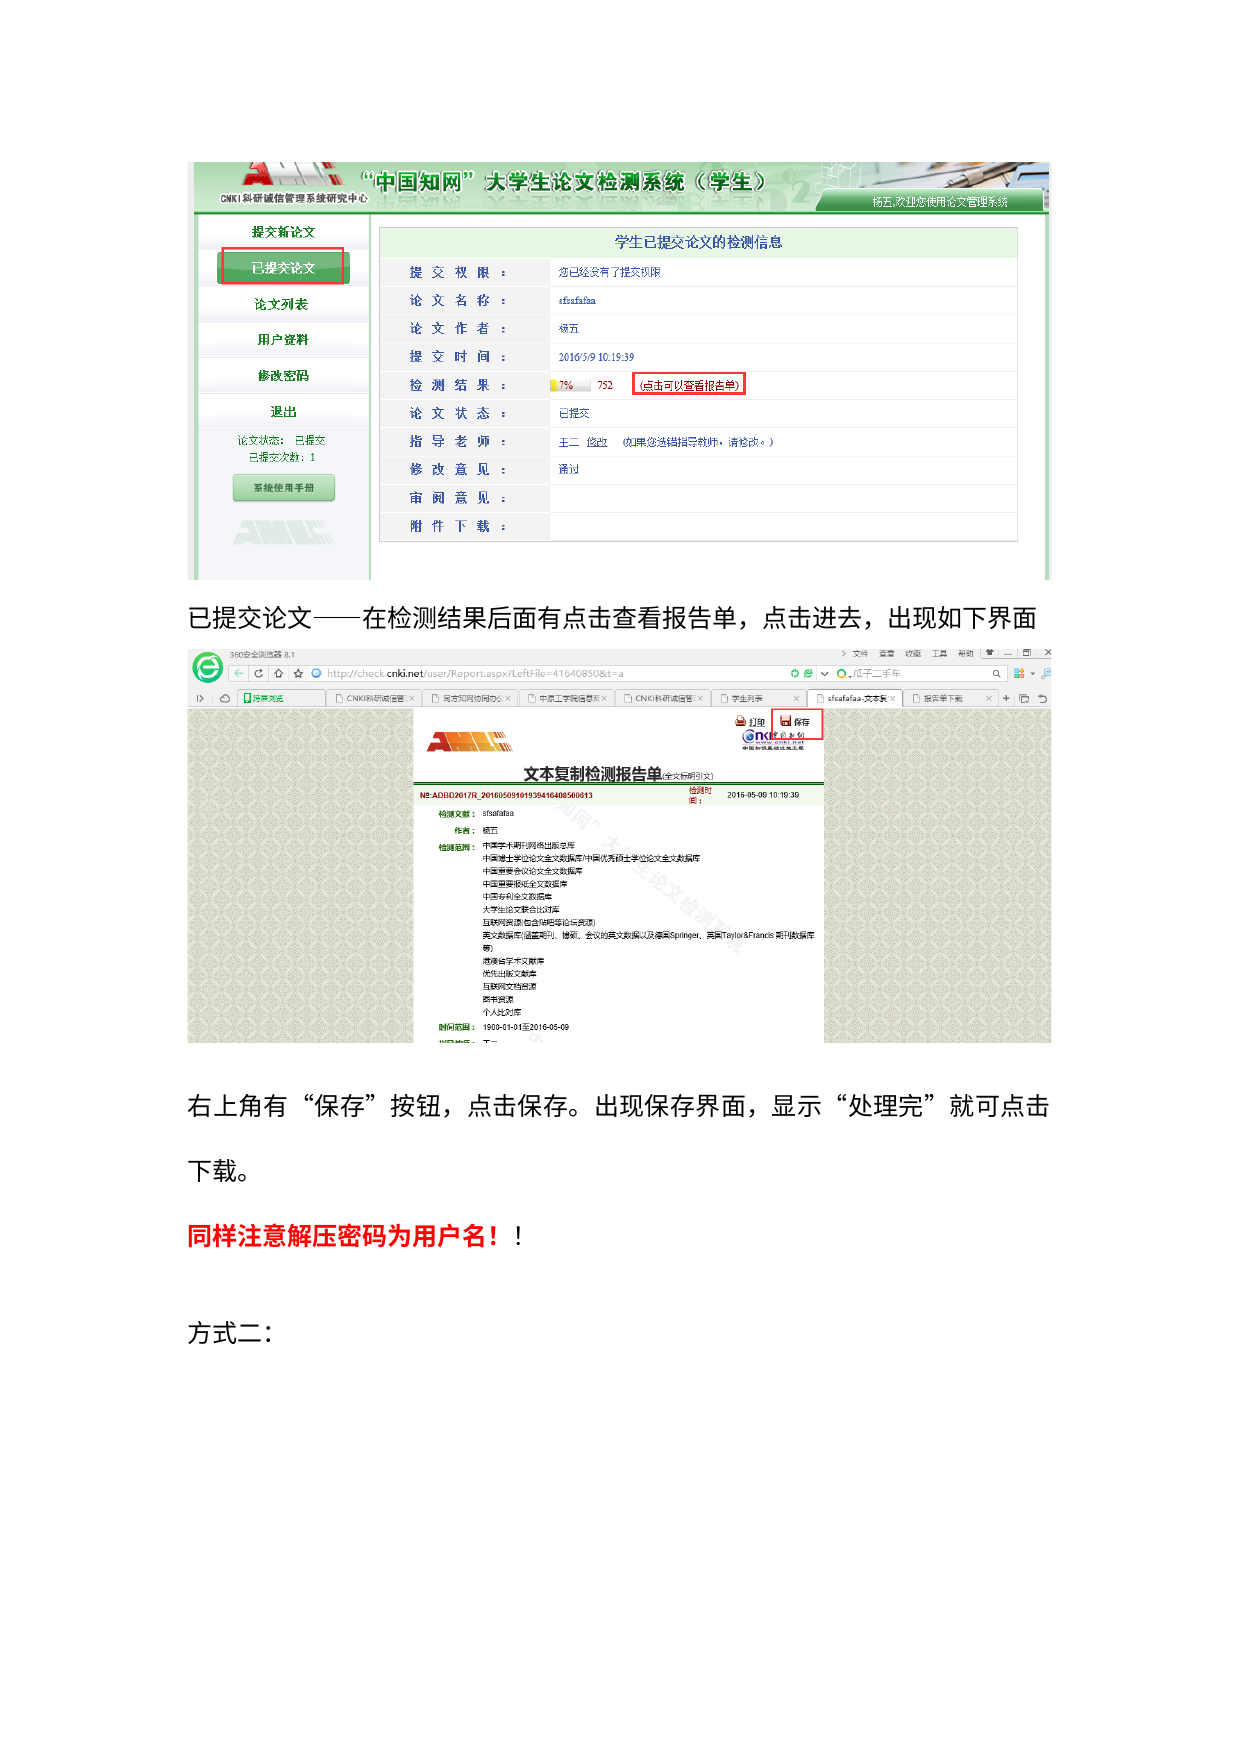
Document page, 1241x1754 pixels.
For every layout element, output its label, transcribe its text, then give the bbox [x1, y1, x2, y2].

text 方式二： [187, 1299, 1053, 1364]
text 同样注意解压密码为用户名！！ [187, 1202, 1053, 1267]
text 已提交论文——在检测结果后面有点击查看报告单，点击进去，出现如下界面 [187, 584, 1053, 649]
picture [187, 649, 1052, 1043]
text 右上角有“保存”按钮，点击保存。出现保存界面，显示“处理完”就可点击下载。 [187, 1072, 1053, 1202]
picture [187, 162, 1052, 580]
